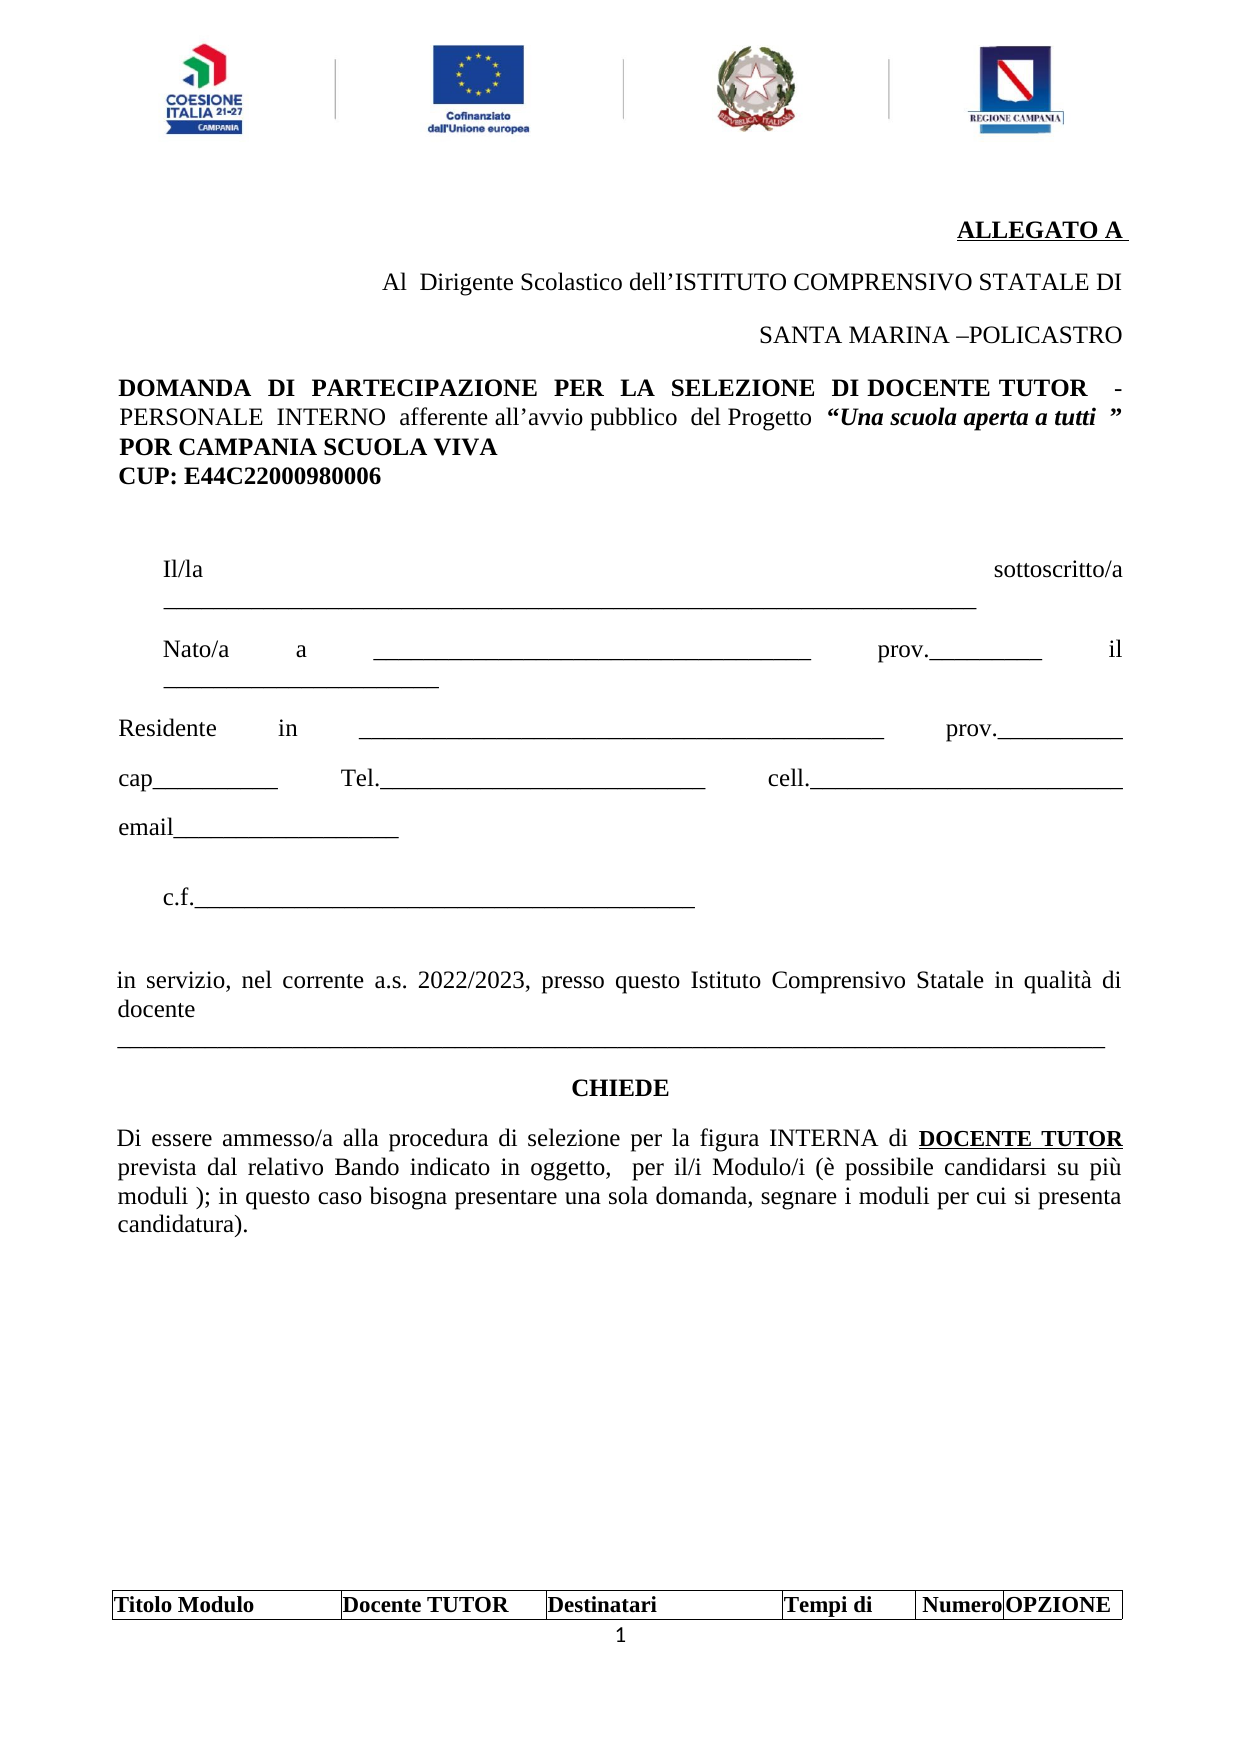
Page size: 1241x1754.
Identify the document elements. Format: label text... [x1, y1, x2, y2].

text DOMANDA DI PARTECIPAZIONE PER LA SELEZIONE DI DOCENTE TUTOR - PERSONALE INTERNO afferente all’avvio pubblico del Progetto “Una scuola aperta a tutti ” POR CAMPANIA SCUOLA VIVA [118, 373, 1122, 461]
table_header Tempi di attuazione [783, 1591, 915, 1619]
text in servizio, nel corrente a.s. 2022/2023, presso questo Istituto Comprensivo Statale in qualità di docente _______________________________________________________________________________ [116, 965, 1123, 1051]
table_header Docente TUTOR N. unità e ordine di scuola [342, 1591, 546, 1619]
table_header OPZIONE DI SCELTA [1004, 1591, 1122, 1619]
text CUP: E44C22000980006 [118, 461, 1122, 490]
text Nato/a a ___________________________________ prov._________ il ______________________ [163, 634, 1123, 691]
text c.f.________________________________________ [163, 883, 1123, 912]
text Il/la sottoscritto/a _________________________________________________________________ [163, 555, 1123, 612]
text CHIEDE [118, 1073, 1123, 1102]
table_header Titolo Modulo formativo [113, 1591, 341, 1619]
table_header Destinatari [547, 1591, 782, 1619]
text Al Dirigente Scolastico dell’ISTITUTO COMPRENSIVO STATALE DI [131, 267, 1123, 296]
text Residente in __________________________________________ prov.__________ cap__________ Tel.__________________________ cell._________________________ email__________________ [118, 713, 1123, 841]
text SANTA MARINA –POLICASTRO [131, 320, 1123, 349]
table_header Numero di ore [916, 1591, 1003, 1619]
picture [118, 6, 1123, 167]
text ALLEGATO A [118, 215, 1123, 244]
text Di essere ammesso/a alla procedura di selezione per la figura INTERNA di DOCENTE TUTOR prevista dal relativo Bando indicato in oggetto, per il/i Modulo/i (è possibile candidarsi su più moduli ); in questo caso bisogna presentare una sola domanda, segnare i moduli per cui si presenta candidatura). [116, 1124, 1123, 1238]
